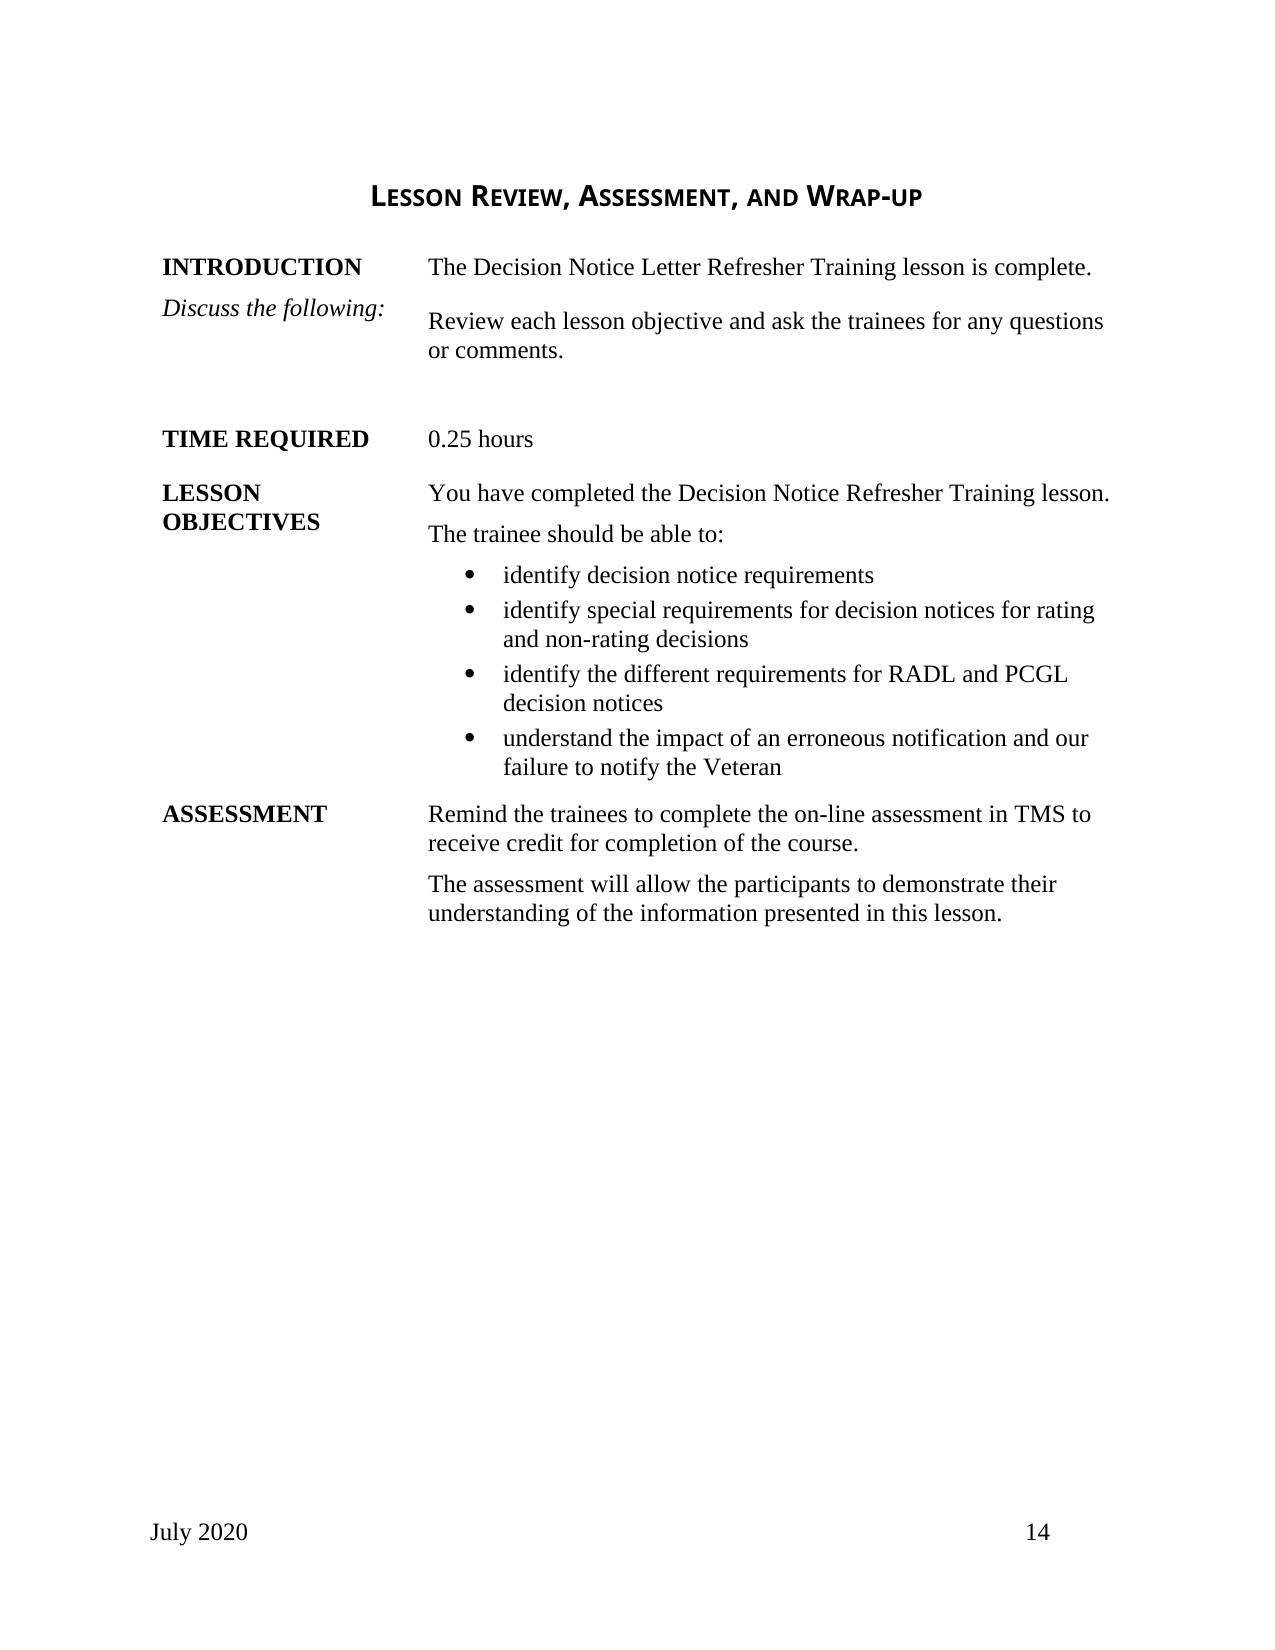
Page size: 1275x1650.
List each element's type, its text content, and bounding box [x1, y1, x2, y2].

table_header Lesson Review, Assessment, and Wrap-up [150, 150, 1142, 240]
table_cell Assessment [150, 787, 416, 939]
table_cell You have completed the Decision Notice Refresher Training lesson. The trainee should be able to: identify decision notice requirements identify special requirements for decision notices for rating and non-rating decisions identify the different requirements for RADL and PCGL decision notices understand the impact of an erroneous notification and our failure to notify the Veteran [416, 465, 1142, 787]
table_cell Time Required [150, 412, 416, 465]
table_cell Introduction Discuss the following: [150, 240, 416, 412]
table_cell Remind the trainees to complete the on-line assessment in TMS to receive credit for completion of the course. The assessment will allow the participants to demonstrate their understanding of the information presented in this lesson. [416, 787, 1142, 939]
table_cell The Decision Notice Letter Refresher Training lesson is complete. Review each lesson objective and ask the trainees for any questions or comments. [416, 240, 1142, 412]
table_cell 0.25 hours [416, 412, 1142, 465]
table_cell Lesson Objectives [150, 465, 416, 787]
